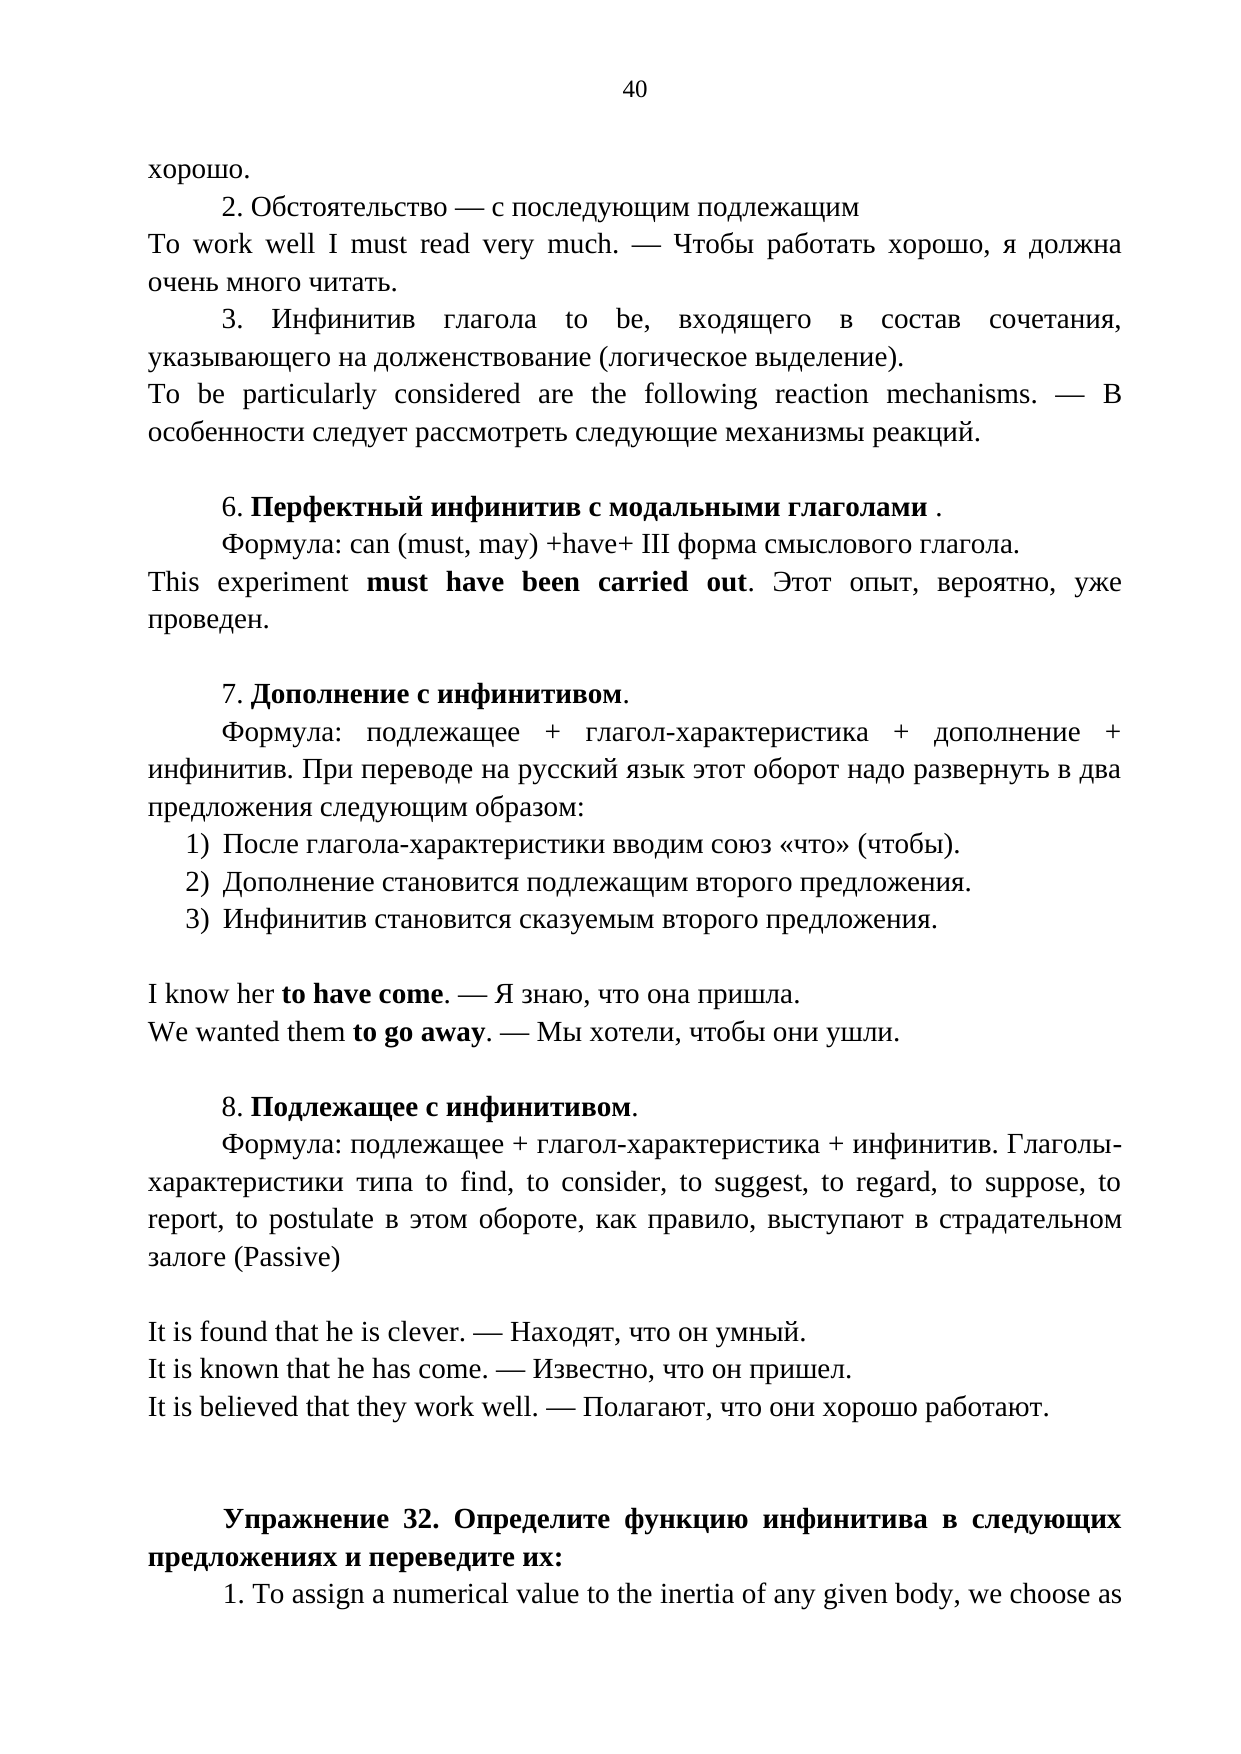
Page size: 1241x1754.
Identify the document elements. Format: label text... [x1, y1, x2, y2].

text То be particularly considered are the following reaction mechanisms. — В особенности следует рассмотреть следующие механизмы реакций. [148, 373, 1122, 448]
list Дополнение становится подлежащим второго предложения. [185, 860, 1122, 898]
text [148, 1573, 1123, 1610]
text 2. Обстоятельство — с последующим подлежащим [148, 185, 1122, 223]
text 3. Инфинитив глагола to be, входящего в состав сочетания, указывающего на долженствование (логическое выделение). [148, 298, 1122, 373]
list После глагола-характеристики вводим союз «что» (чтобы). [185, 823, 1122, 860]
text хорошо. [148, 148, 1122, 185]
text Формула: can (must, may) +have+ III форма смыслового глагола. [148, 523, 1122, 560]
text It is believed that they work well. — Полагают, что они хорошо работают. [148, 1385, 1122, 1423]
text It is known that he has come. — Известно, что он пришел. [148, 1348, 1122, 1385]
text 6. Перфектный инфинитив с модальными глаголами . [148, 485, 1122, 523]
text Формула: подлежащее + глагол-характеристика + дополнение + инфинитив. При переводе на русский язык этот оборот надо развернуть в два предложения следующим образом: [148, 710, 1122, 823]
list Инфинитив становится сказуемым второго предложения. [185, 898, 1122, 935]
text 8. Подлежащее с инфинитивом. [148, 1085, 1122, 1123]
text This experiment must have been carried out. Этот опыт, вероятно, уже проведен. [148, 560, 1122, 635]
text Формула: подлежащее + глагол-характеристика + инфинитив. Глаголы-характеристики типа to find, to consider, to suggest, to regard, to suppose, to report, to postulate в этом обороте, как правило, выступают в страдательном залоге (Passive) [148, 1123, 1122, 1273]
text 7. Дополнение с инфинитивом. [148, 673, 1122, 710]
text То work well I must read very much. — Чтобы работать хорошо, я должна очень много читать. [148, 223, 1122, 298]
text I know her to have come. — Я знаю, что она пришла. [148, 973, 1122, 1010]
text We wanted them to go away. — Мы хотели, чтобы они ушли. [148, 1010, 1122, 1048]
text It is found that he is clever. — Находят, что он умный. [148, 1310, 1122, 1348]
text Упражнение 32. Определите функцию инфинитива в следующих предложениях и переведите их: [148, 1498, 1123, 1573]
